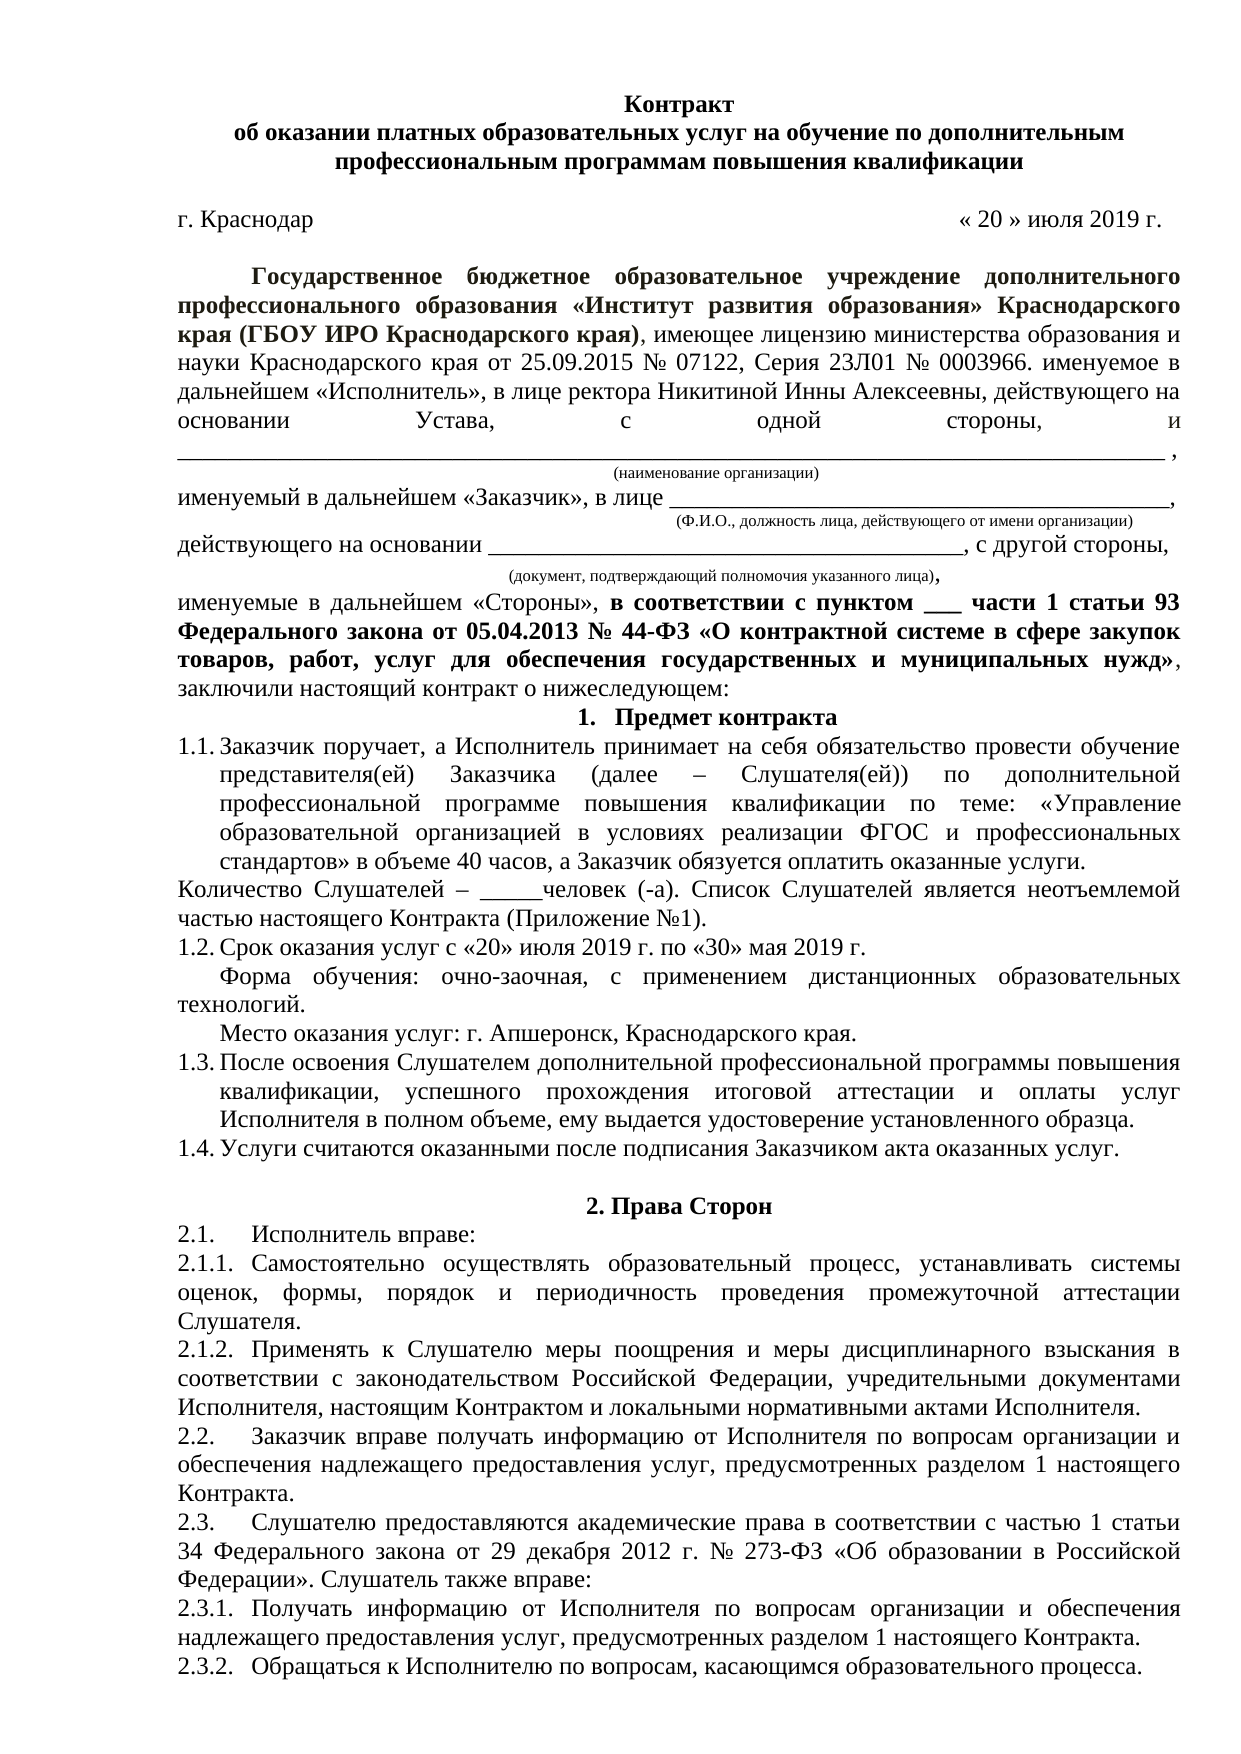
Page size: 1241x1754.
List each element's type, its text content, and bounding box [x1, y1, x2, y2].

text (наименование организации) [177, 462, 1181, 482]
list Заказчик поручает, а Исполнитель принимает на себя обязательство провести обучение представителя(ей) Заказчика (далее – Слушателя(ей)) по дополнительной профессиональной программе повышения квалификации по теме: «Управление образовательной организацией в условиях реализации ФГОС и профессиональных стандартов» в объеме 40 часов, а Заказчик обязуется оплатить оказанные услуги. [177, 731, 1181, 874]
list После освоения Слушателем дополнительной профессиональной программы повышения квалификации, успешного прохождения итоговой аттестации и оплаты услуг Исполнителя в полном объеме, ему выдается удостоверение установленного образца. [177, 1047, 1181, 1133]
text 2. Права Сторон [177, 1191, 1181, 1219]
text об оказании платных образовательных услуг на обучение по дополнительным профессиональным программам повышения квалификации [177, 117, 1181, 175]
text именуемый в дальнейшем «Заказчик», в лице ________________________________________, [177, 482, 1181, 510]
text 2.3.2. Обращаться к Исполнителю по вопросам, касающимся образовательного процесса. [177, 1651, 1181, 1679]
text 2.3. Слушателю предоставляются академические права в соответствии с частью 1 статьи 34 Федерального закона от 29 декабря . № 273-ФЗ «Об образовании в Российской Федерации». Слушатель также вправе: [177, 1507, 1181, 1593]
list Предмет контракта [233, 702, 1181, 731]
list Услуги считаются оказанными после подписания Заказчиком акта оказанных услуг. [177, 1133, 1181, 1162]
text Место оказания услуг: г. Апшеронск, Краснодарского края. [177, 1018, 1181, 1047]
text 2.3.1. Получать информацию от Исполнителя по вопросам организации и обеспечения надлежащего предоставления услуг, предусмотренных разделом 1 настоящего Контракта. [177, 1593, 1181, 1651]
text (документ, подтверждающий полномочия указанного лица), [177, 558, 1181, 587]
text г. Краснодар « 20 » июля 2019 г. [177, 204, 1181, 232]
text именуемые в дальнейшем «Стороны», в соответствии с пунктом ___ части 1 статьи 93 Федерального закона от 05.04.2013 № 44-ФЗ «О контрактной системе в сфере закупок товаров, работ, услуг для обеспечения государственных и муниципальных нужд», заключили настоящий контракт о нижеследующем: [177, 587, 1181, 702]
text Количество Слушателей – _____человек (-а). Список Слушателей является неотъемлемой частью настоящего Контракта (Приложение №1). [177, 874, 1181, 932]
text действующего на основании ______________________________________, с другой стороны, [177, 529, 1181, 558]
text 2.2. Заказчик вправе получать информацию от Исполнителя по вопросам организации и обеспечения надлежащего предоставления услуг, предусмотренных разделом 1 настоящего Контракта. [177, 1421, 1181, 1507]
text Контракт [177, 89, 1181, 117]
text Форма обучения: очно-заочная, с применением дистанционных образовательных технологий. [177, 961, 1181, 1018]
text 2.1.2. Применять к Слушателю меры поощрения и меры дисциплинарного взыскания в соответствии с законодательством Российской Федерации, учредительными документами Исполнителя, настоящим Контрактом и локальными нормативными актами Исполнителя. [177, 1334, 1181, 1421]
text 2.1. Исполнитель вправе: [177, 1219, 1181, 1248]
list Срок оказания услуг с «20» июля 2019 г. по «30» мая 2019 г. [177, 932, 1181, 961]
text (Ф.И.О., должность лица, действующего от имени организации) [177, 510, 1181, 529]
text Государственное бюджетное образовательное учреждение дополнительного профессионального образования «Институт развития образования» Краснодарского края (ГБОУ ИРО Краснодарского края), имеющее лицензию министерства образования и науки Краснодарского края от 25.09.2015 № 07122, Серия 23Л01 № 0003966. именуемое в дальнейшем «Исполнитель», в лице ректора Никитиной Инны Алексеевны, действующего на основании Устава, с одной стороны, и _______________________________________________________________________________ , [177, 261, 1181, 462]
text 2.1.1. Самостоятельно осуществлять образовательный процесс, устанавливать системы оценок, формы, порядок и периодичность проведения промежуточной аттестации Слушателя. [177, 1248, 1181, 1334]
